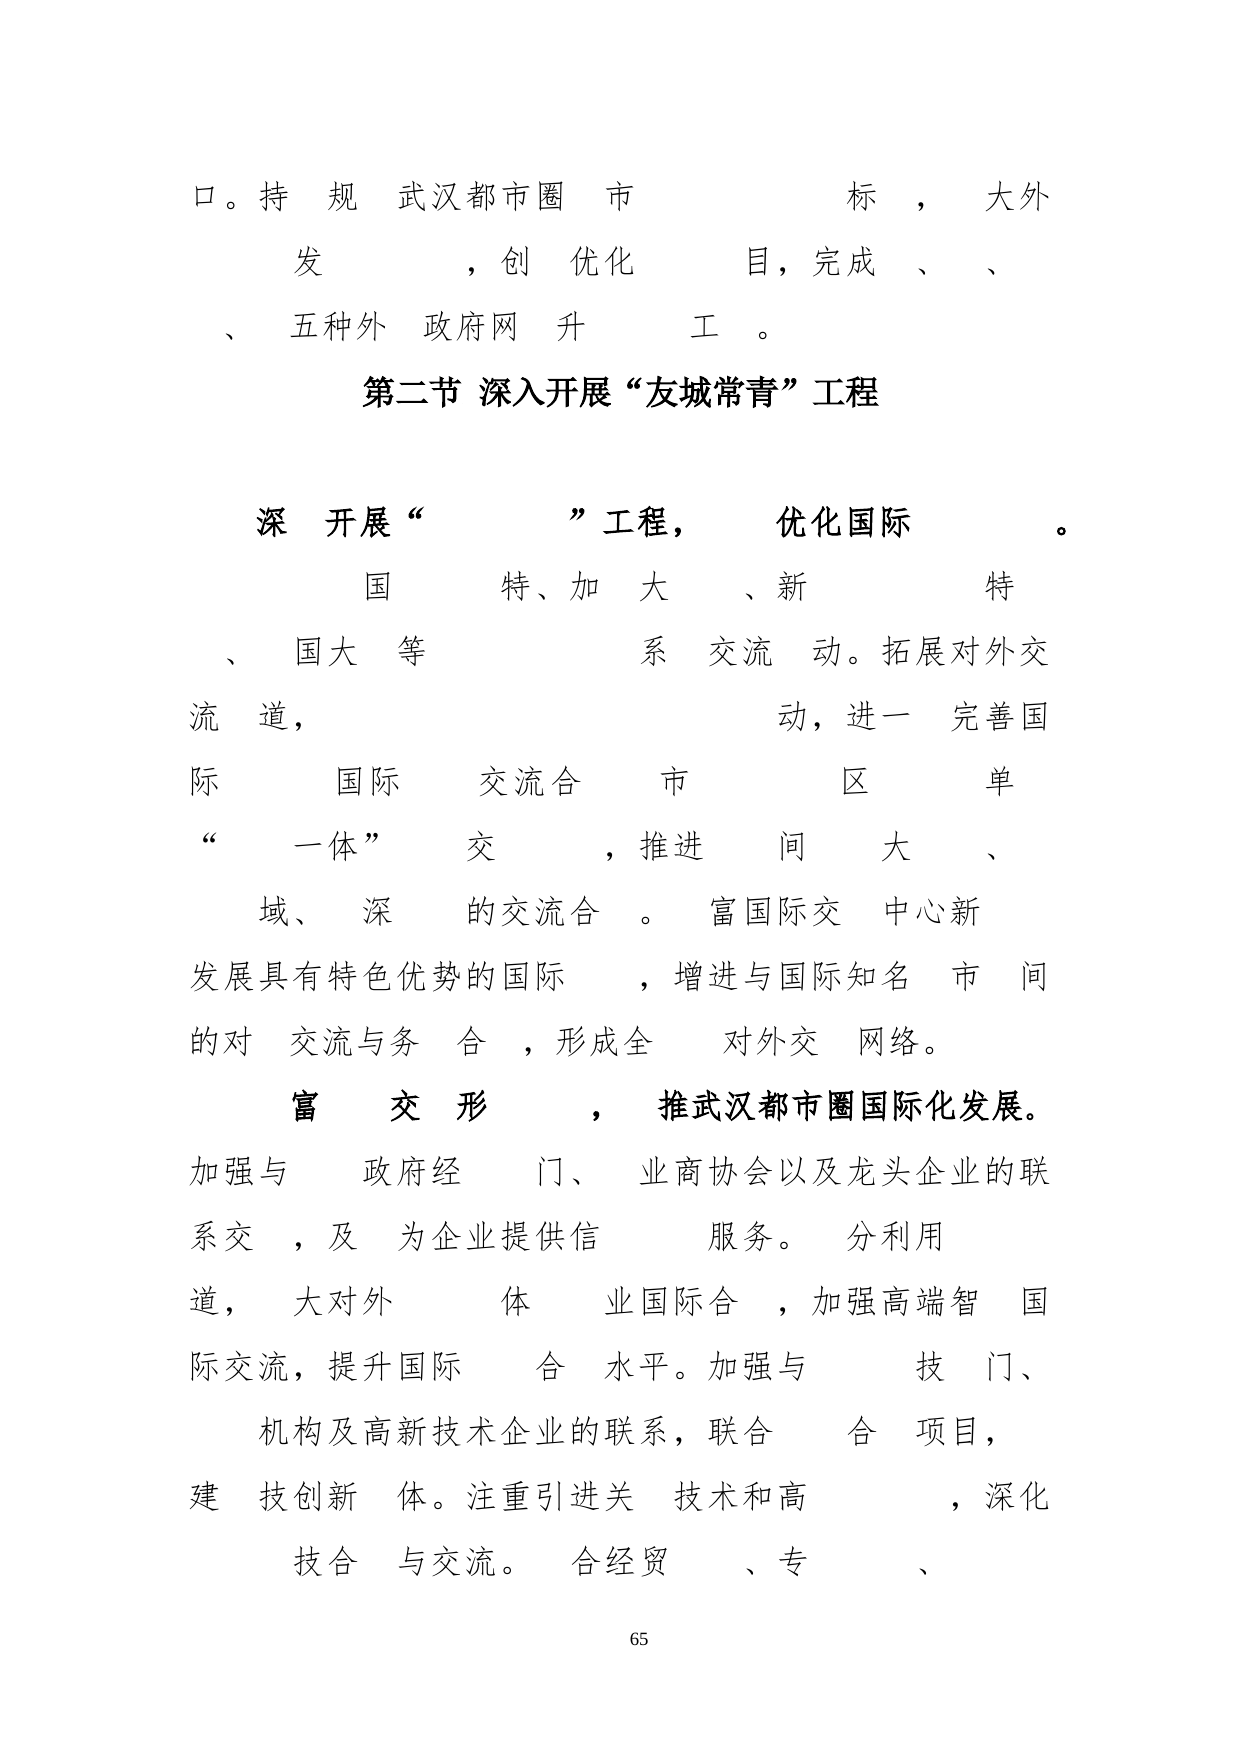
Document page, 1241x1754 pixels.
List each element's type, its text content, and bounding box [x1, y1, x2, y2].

text 第二节 深入开展“友城常青”工程 [187, 357, 1053, 422]
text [187, 162, 1053, 357]
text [187, 1072, 1053, 1592]
text 深入开展“友城常青”工程，不断优化国际友城布局。继续举办英国曼彻斯特、加拿大万锦、新西兰克赖斯特彻奇、韩国大邱等友城结好周年系列交流活动。拓展对外交流渠道，举办多场友城结好周年庆祝活动，进一步完善国际友城—国际友好交流合作城市—友好城区—友好单位“四位一体”友城交往格局，推进友城间在更大范围、更宽领域、更深层次的交流合作。丰富国际交往中心新内涵，发展具有特色优势的国际友城，增进与国际知名城市之间的对话交流与务实合作，形成全方位对外交往网络。 [187, 487, 1053, 1072]
